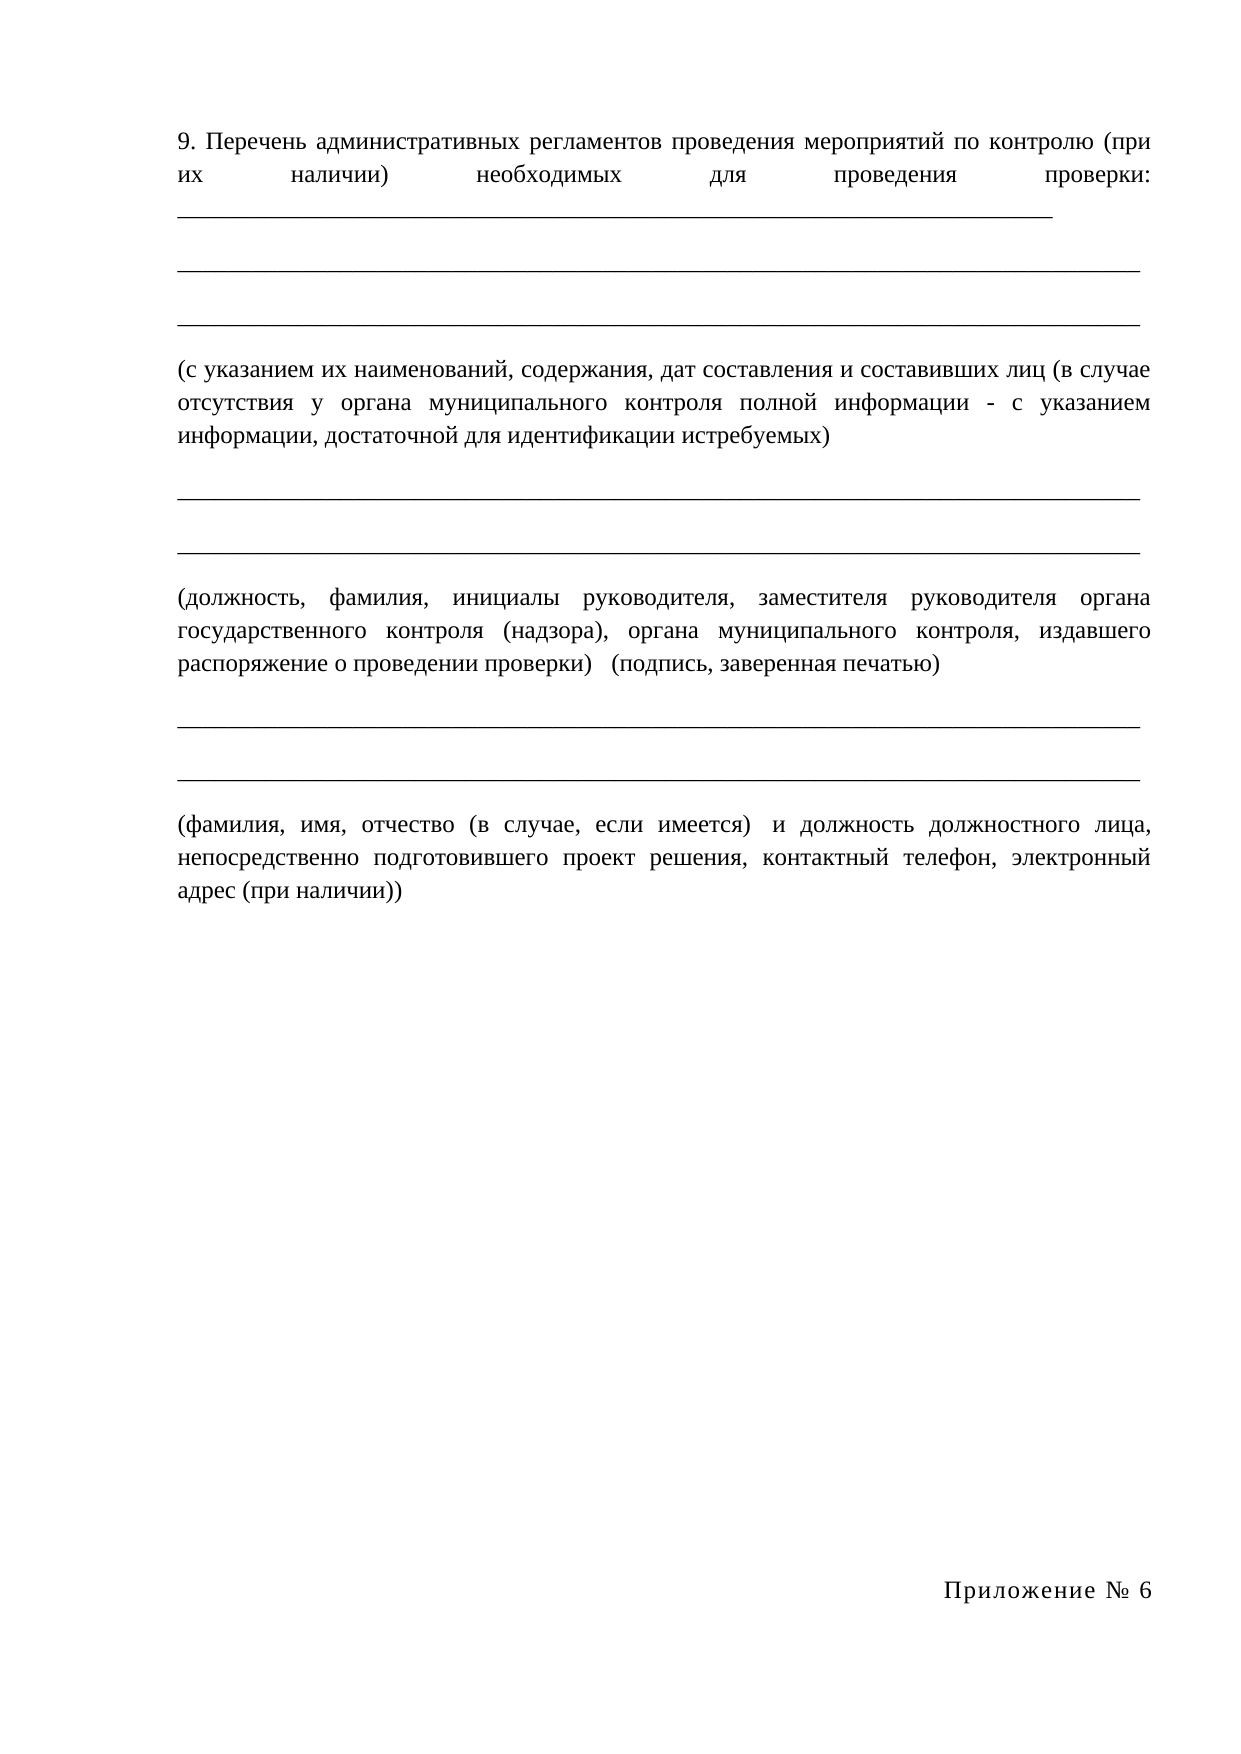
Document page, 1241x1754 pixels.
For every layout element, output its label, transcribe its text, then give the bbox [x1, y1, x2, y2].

text _____________________________________________________________________________ [177, 474, 1152, 503]
text (должность, фамилия, инициалы руководителя, заместителя руководителя органа государственного контроля (надзора), органа муниципального контроля, издавшего распоряжение о проведении проверки) (подпись, заверенная печатью) [177, 582, 1152, 676]
text Приложение № 6 [665, 1575, 1152, 1604]
text _____________________________________________________________________________ [177, 755, 1152, 784]
text _____________________________________________________________________________ [177, 702, 1152, 730]
text _____________________________________________________________________________ [177, 246, 1152, 275]
text 9. Перечень административных регламентов проведения мероприятий по контролю (при их наличии) необходимых для проведения проверки: ______________________________________________________________________ [177, 126, 1152, 221]
text _____________________________________________________________________________ [177, 528, 1152, 557]
text (фамилия, имя, отчество (в случае, если имеется) и должность должностного лица, непосредственно подготовившего проект решения, контактный телефон, электронный адрес (при наличии)) [177, 809, 1152, 904]
text (с указанием их наименований, содержания, дат составления и составивших лиц (в случае отсутствия у органа муниципального контроля полной информации - с указанием информации, достаточной для идентификации истребуемых) [177, 354, 1152, 449]
text _____________________________________________________________________________ [177, 300, 1152, 329]
